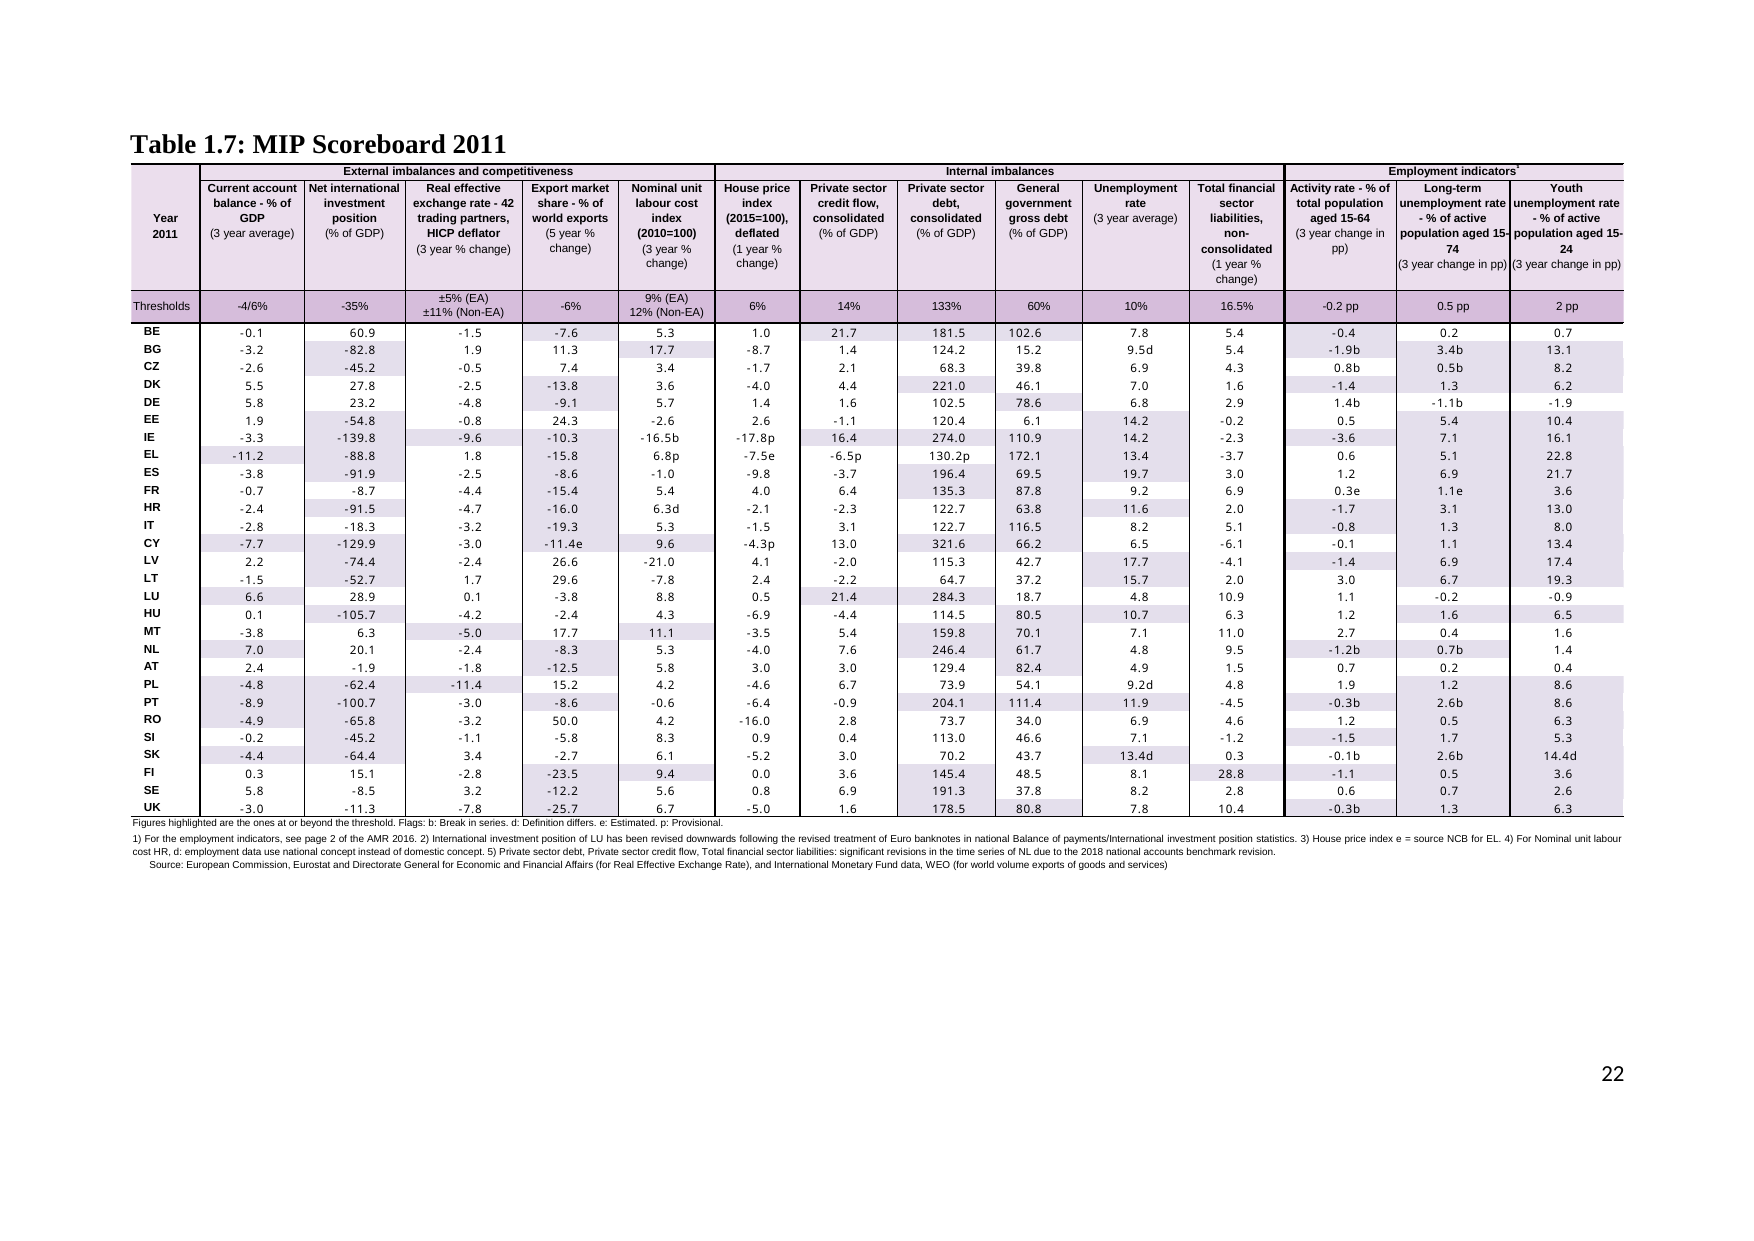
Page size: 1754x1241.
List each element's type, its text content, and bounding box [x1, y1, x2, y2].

subtitle Table 1.7: MIP Scoreboard 2011 [130, 128, 1624, 159]
